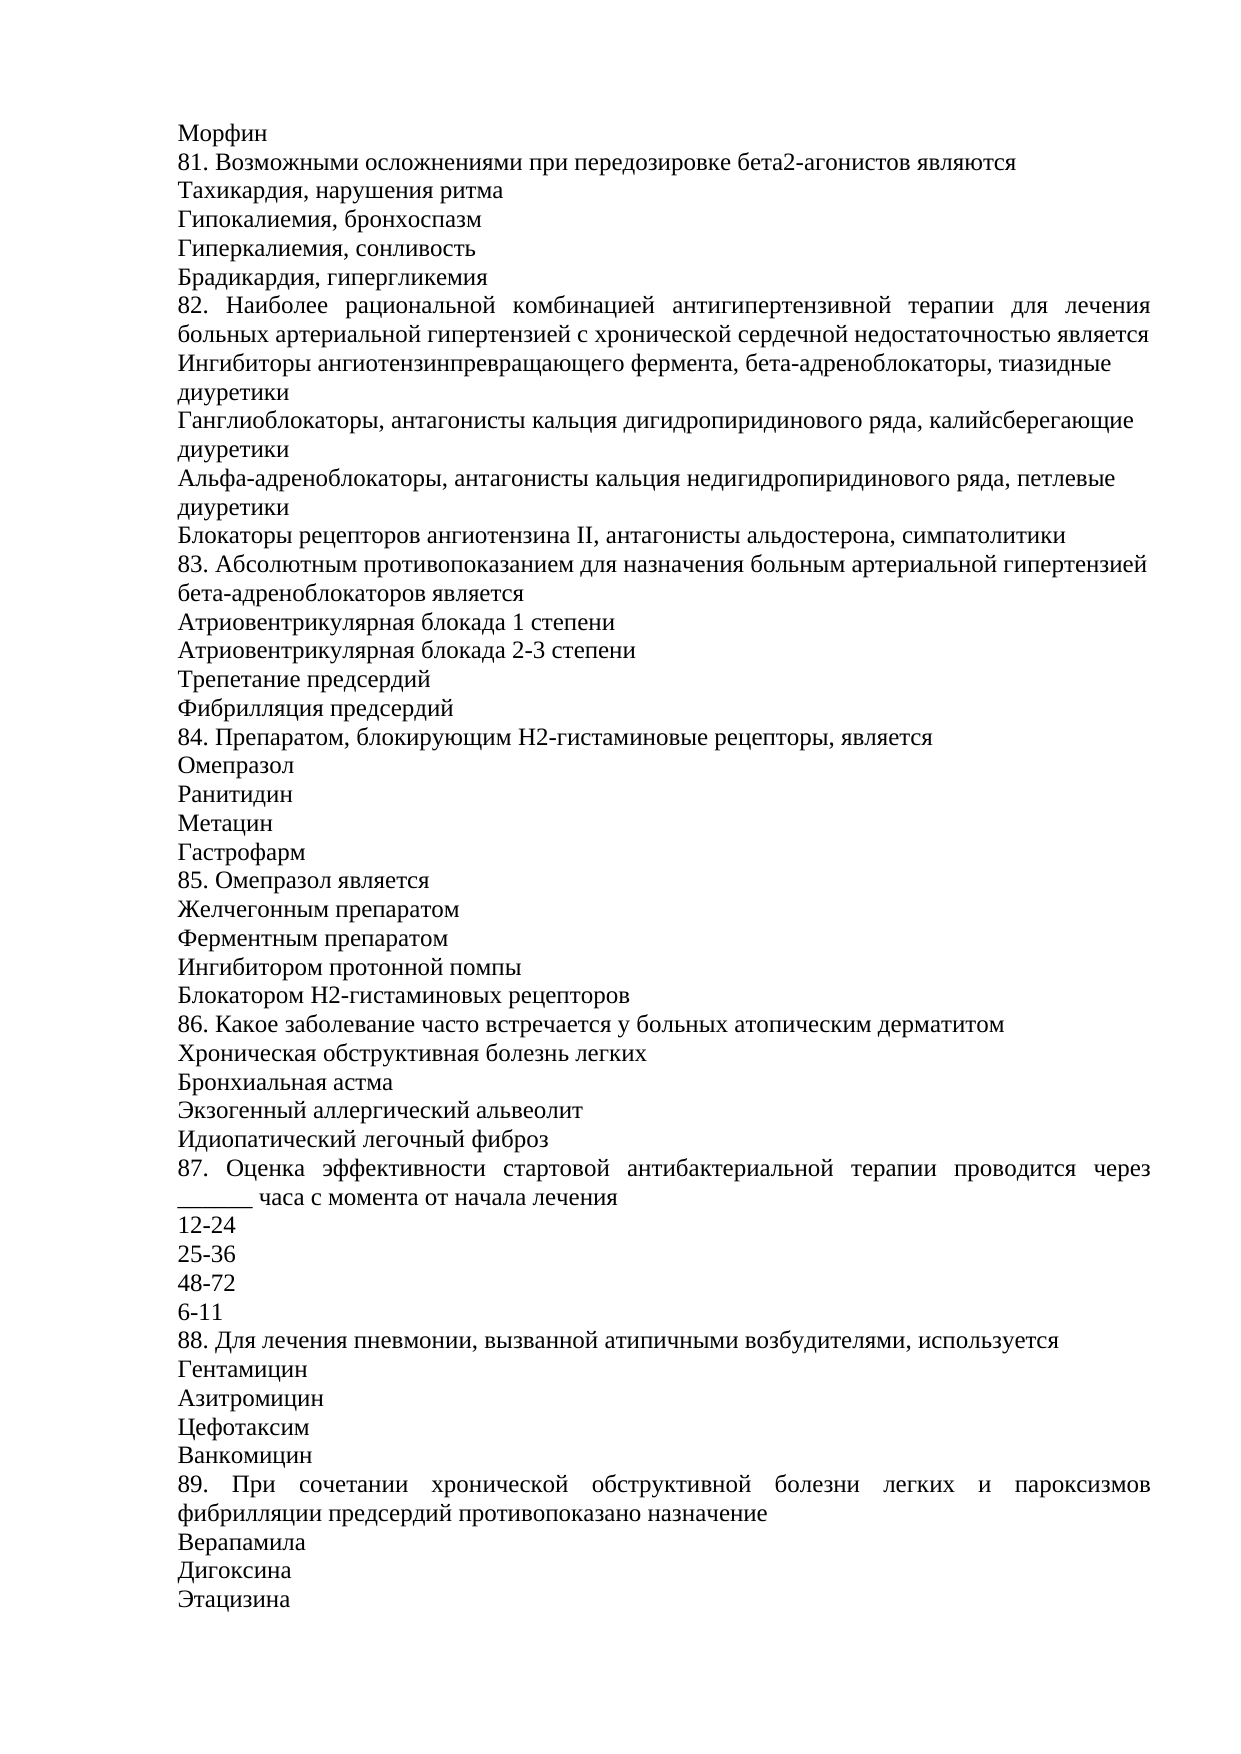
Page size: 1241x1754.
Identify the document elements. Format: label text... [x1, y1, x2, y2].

text Этацизина [177, 1584, 1152, 1613]
text 6-11 [177, 1297, 1152, 1326]
text 25-36 [177, 1239, 1152, 1268]
text 87. Оценка эффективности стартовой антибактериальной терапии проводится через ______ часа с момента от начала лечения [177, 1153, 1152, 1211]
text 86. Какое заболевание часто встречается у больных атопическим дерматитом [177, 1009, 1152, 1038]
text Блокаторы рецепторов ангиотензина II, антагонисты альдостерона, симпатолитики [177, 521, 1152, 549]
text Омепразол [177, 751, 1152, 779]
text Азитромицин [177, 1383, 1152, 1412]
text 88. Для лечения пневмонии, вызванной атипичными возбудителями, используется [177, 1326, 1152, 1354]
text Ганглиоблокаторы, антагонисты кальция дигидропиридинового ряда, калийсберегающие диуретики [177, 406, 1152, 463]
text Гипокалиемия, бронхоспазм [177, 204, 1152, 233]
text Верапамила [177, 1527, 1152, 1556]
text Гастрофарм [177, 837, 1152, 866]
text 81. Возможными осложнениями при передозировке бета2-агонистов являются [177, 147, 1152, 176]
text 84. Препаратом, блокирующим H2-гистаминовые рецепторы, является [177, 722, 1152, 751]
text Трепетание предсердий [177, 664, 1152, 693]
text 83. Абсолютным противопоказанием для назначения больным артериальной гипертензией бета-адреноблокаторов является [177, 549, 1152, 607]
text Атриовентрикулярная блокада 2-3 степени [177, 636, 1152, 664]
text Ванкомицин [177, 1441, 1152, 1469]
text 12-24 [177, 1211, 1152, 1239]
text Цефотаксим [177, 1412, 1152, 1441]
text Ферментным препаратом [177, 923, 1152, 952]
text Брадикардия, гипергликемия [177, 262, 1152, 291]
text Ингибитором протонной помпы [177, 952, 1152, 981]
text Метацин [177, 808, 1152, 837]
text Идиопатический легочный фиброз [177, 1124, 1152, 1153]
text 48-72 [177, 1268, 1152, 1297]
text Экзогенный аллергический альвеолит [177, 1096, 1152, 1124]
text Гиперкалиемия, сонливость [177, 233, 1152, 262]
text Дигоксина [177, 1556, 1152, 1584]
text Атриовентрикулярная блокада 1 степени [177, 607, 1152, 636]
text Фибрилляция предсердий [177, 693, 1152, 722]
text 89. При сочетании хронической обструктивной болезни легких и пароксизмов фибрилляции предсердий противопоказано назначение [177, 1469, 1152, 1527]
text Морфин [177, 118, 1152, 147]
text 82. Наиболее рациональной комбинацией антигипертензивной терапии для лечения больных артериальной гипертензией с хронической сердечной недостаточностью является [177, 291, 1152, 348]
text Гентамицин [177, 1354, 1152, 1383]
text Тахикардия, нарушения ритма [177, 176, 1152, 204]
text Альфа-адреноблокаторы, антагонисты кальция недигидропиридинового ряда, петлевые диуретики [177, 463, 1152, 521]
text Желчегонным препаратом [177, 894, 1152, 923]
text Бронхиальная астма [177, 1067, 1152, 1096]
text Хроническая обструктивная болезнь легких [177, 1038, 1152, 1067]
text Ранитидин [177, 779, 1152, 808]
text Блокатором Н2-гистаминовых рецепторов [177, 981, 1152, 1009]
text 85. Омепразол является [177, 866, 1152, 894]
text Ингибиторы ангиотензинпревращающего фермента, бета-адреноблокаторы, тиазидные диуретики [177, 348, 1152, 406]
